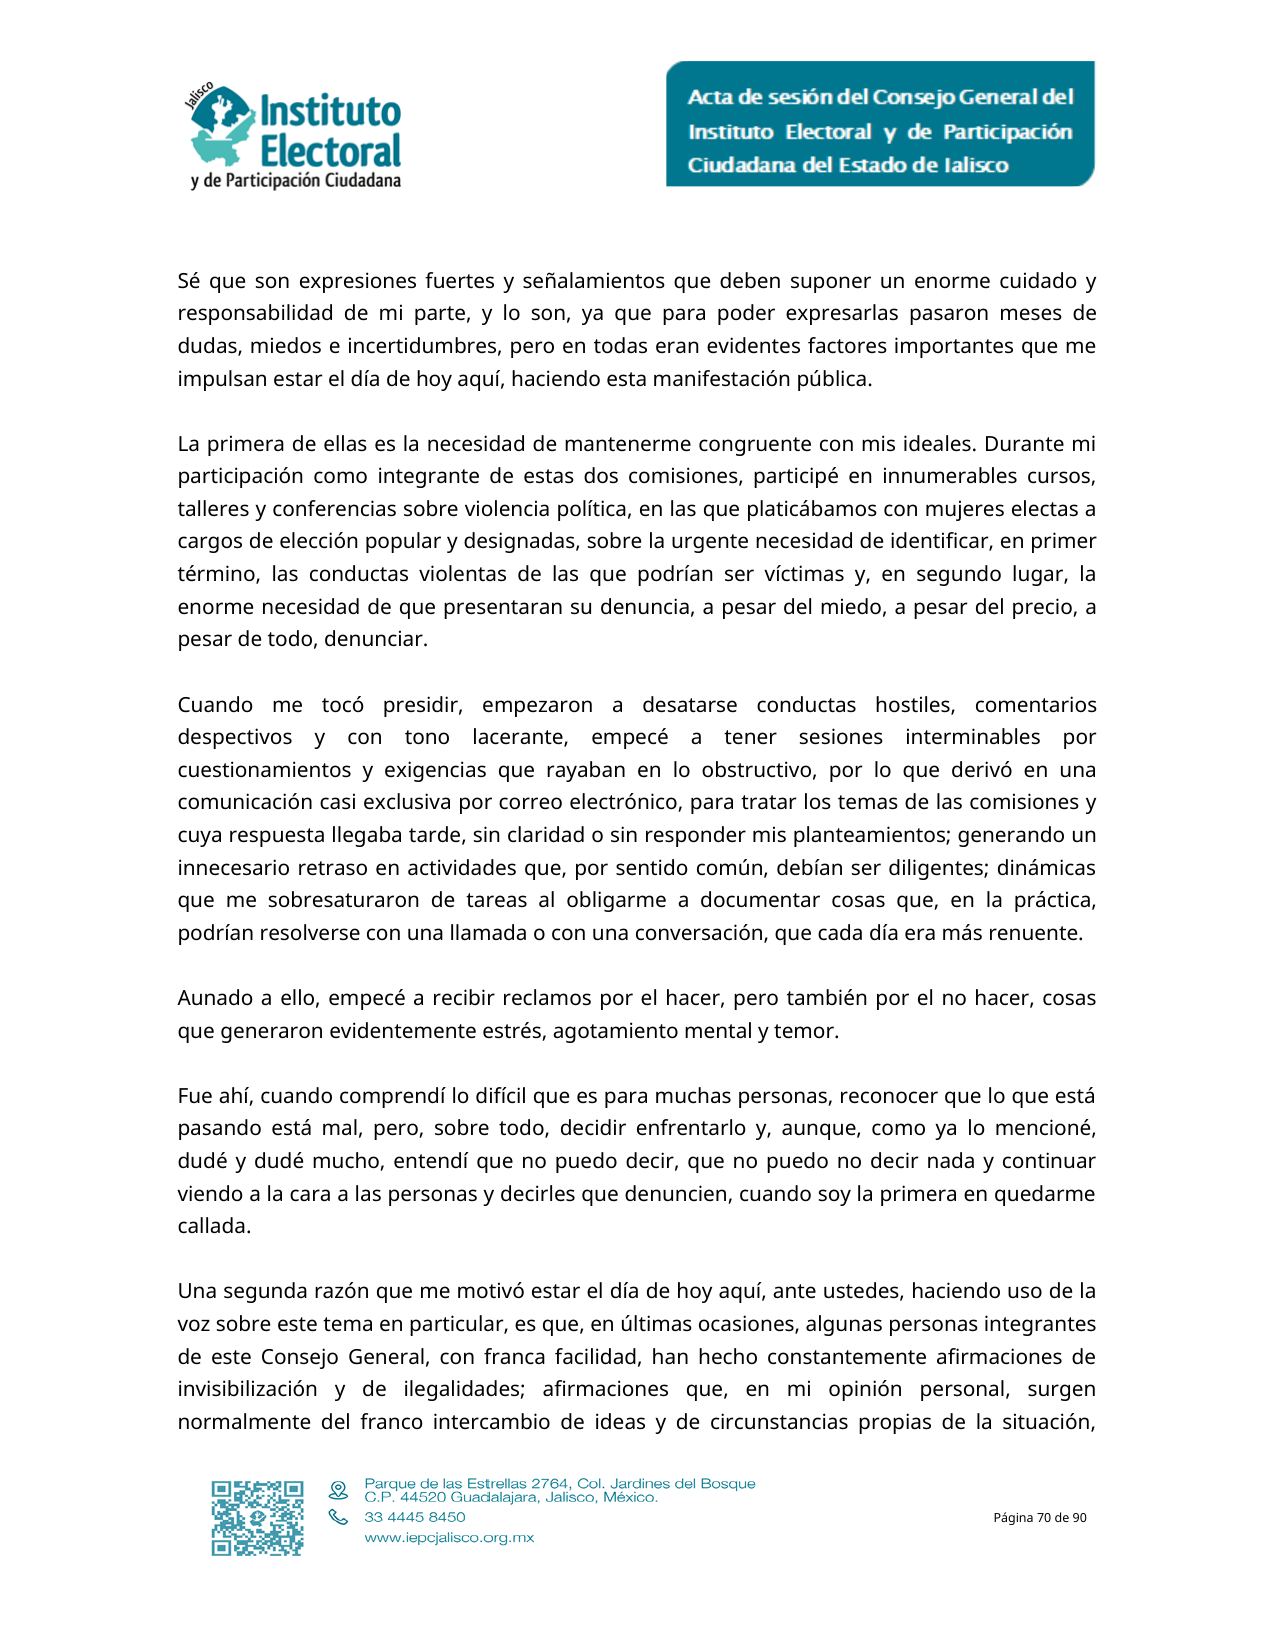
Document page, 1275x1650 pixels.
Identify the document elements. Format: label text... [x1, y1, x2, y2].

text Sé que son expresiones fuertes y señalamientos que deben suponer un enorme cuidado y responsabilidad de mi parte, y lo son, ya que para poder expresarlas pasaron meses de dudas, miedos e incertidumbres, pero en todas eran evidentes factores importantes que me impulsan estar el día de hoy aquí, haciendo esta manifestación pública. [177, 266, 1098, 392]
picture [177, 73, 418, 203]
picture [188, 1457, 788, 1575]
picture [664, 61, 1095, 185]
text Fue ahí, cuando comprendí lo difícil que es para muchas personas, reconocer que lo que está pasando está mal, pero, sobre todo, decidir enfrentarlo y, aunque, como ya lo mencioné, dudé y dudé mucho, entendí que no puedo decir, que no puedo no decir nada y continuar viendo a la cara a las personas y decirles que denuncien, cuando soy la primera en quedarme callada. [177, 1081, 1098, 1240]
text Aunado a ello, empecé a recibir reclamos por el hacer, pero también por el no hacer, cosas que generaron evidentemente estrés, agotamiento mental y temor. [177, 983, 1098, 1044]
text Cuando me tocó presidir, empezaron a desatarse conductas hostiles, comentarios despectivos y con tono lacerante, empecé a tener sesiones interminables por cuestionamientos y exigencias que rayaban en lo obstructivo, por lo que derivó en una comunicación casi exclusiva por correo electrónico, para tratar los temas de las comisiones y cuya respuesta llegaba tarde, sin claridad o sin responder mis planteamientos; generando un innecesario retraso en actividades que, por sentido común, debían ser diligentes; dinámicas que me sobresaturaron de tareas al obligarme a documentar cosas que, en la práctica, podrían resolverse con una llamada o con una conversación, que cada día era más renuente. [177, 690, 1098, 946]
text La primera de ellas es la necesidad de mantenerme congruente con mis ideales. Durante mi participación como integrante de estas dos comisiones, participé en innumerables cursos, talleres y conferencias sobre violencia política, en las que platicábamos con mujeres electas a cargos de elección popular y designadas, sobre la urgente necesidad de identificar, en primer término, las conductas violentas de las que podrían ser víctimas y, en segundo lugar, la enorme necesidad de que presentaran su denuncia, a pesar del miedo, a pesar del precio, a pesar de todo, denunciar. [177, 429, 1098, 653]
